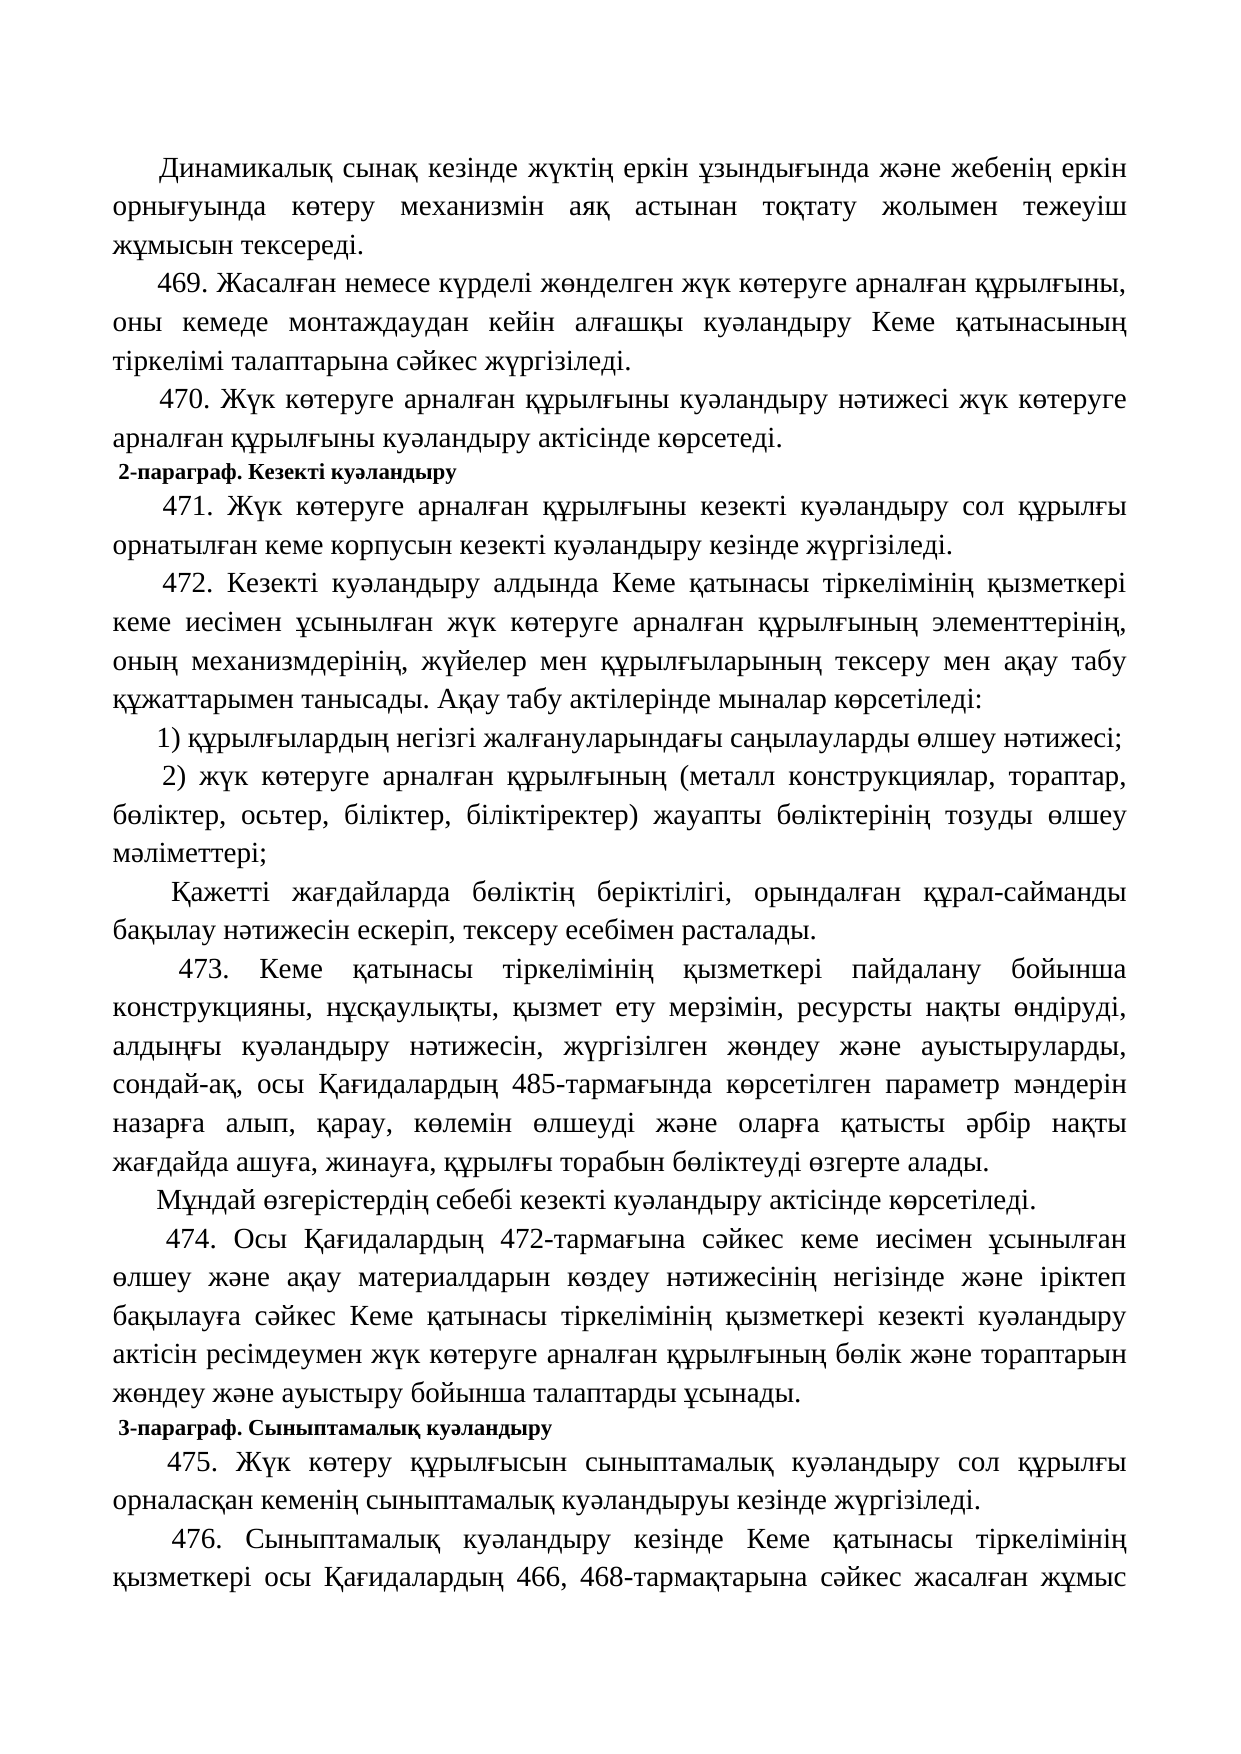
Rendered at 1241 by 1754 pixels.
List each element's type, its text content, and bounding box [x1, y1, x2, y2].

text Қажетті жағдайларда бөліктің беріктілігі, орындалған құрал-сайманды бақылау нәтижесін ескеріп, тексеру есебімен расталады. [112, 874, 1128, 946]
text 469. Жасалған немесе күрделі жөнделген жүк көтеруге арналған құрылғыны, оны кемеде монтаждаудан кейін алғашқы куәландыру Кеме қатынасының тіркелімі талаптарына сәйкес жүргізіледі. [112, 266, 1128, 376]
text 473. Кеме қатынасы тіркелімінің қызметкері пайдалану бойынша конструкцияны, нұсқаулықты, қызмет ету мерзімін, ресурсты нақты өндіруді, алдыңғы куәландыру нәтижесін, жүргізілген жөндеу және ауыстыруларды, сондай-ақ, осы Қағидалардың 485-тармағында көрсетілген параметр мәндерін назарға алып, қарау, көлемін өлшеуді және оларға қатысты әрбір нақты жағдайда ашуға, жинауға, құрылғы торабын бөліктеуді өзгерте алады. [112, 951, 1128, 1177]
text Мұндай өзгерістердің себебі кезекті куәландыру актісінде көрсетіледі. [112, 1182, 1128, 1216]
text 470. Жүк көтеруге арналған құрылғыны куәландыру нәтижесі жүк көтеруге арналған құрылғыны куәландыру актісінде көрсетеді. [112, 381, 1128, 453]
text 1) құрылғылардың негізгі жалғануларындағы саңылауларды өлшеу нәтижесі; [112, 720, 1128, 753]
text 472. Кезекті куәландыру алдында Кеме қатынасы тіркелімінің қызметкері кеме иесімен ұсынылған жүк көтеруге арналған құрылғының элементтерінің, оның механизмдерінің, жүйелер мен құрылғыларының тексеру мен ақау табу құжаттарымен танысады. Ақау табу актілерінде мыналар көрсетіледі: [112, 566, 1128, 715]
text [112, 1521, 1128, 1593]
text 2) жүк көтеруге арналған құрылғының (металл конструкциялар, тораптар, бөліктер, осьтер, біліктер, біліктіректер) жауапты бөліктерінің тозуды өлшеу мәліметтері; [112, 758, 1128, 869]
text 471. Жүк көтеруге арналған құрылғыны кезекті куәландыру сол құрылғы орнатылған кеме корпусын кезекті куәландыру кезінде жүргізіледі. [112, 488, 1128, 561]
text 2-параграф. Кезекті куәландыру [112, 458, 1128, 485]
text 475. Жүк көтеру құрылғысын сыныптамалық куәландыру сол құрылғы орналасқан кеменің сыныптамалық куәландыруы кезінде жүргізіледі. [112, 1444, 1128, 1516]
text 3-параграф. Сыныптамалық куәландыру [112, 1413, 1128, 1440]
text 474. Осы Қағидалардың 472-тармағына сәйкес кеме иесімен ұсынылған өлшеу және ақау материалдарын көздеу нәтижесінің негізінде және іріктеп бақылауға сәйкес Кеме қатынасы тіркелімінің қызметкері кезекті куәландыру актісін ресімдеумен жүк көтеруге арналған құрылғының бөлік және тораптарын жөндеу және ауыстыру бойынша талаптарды ұсынады. [112, 1221, 1128, 1408]
text Динамикалық сынақ кезінде жүктің еркін ұзындығында және жебенің еркін орнығуында көтеру механизмін аяқ астынан тоқтату жолымен тежеуіш жұмысын тексереді. [112, 150, 1128, 261]
